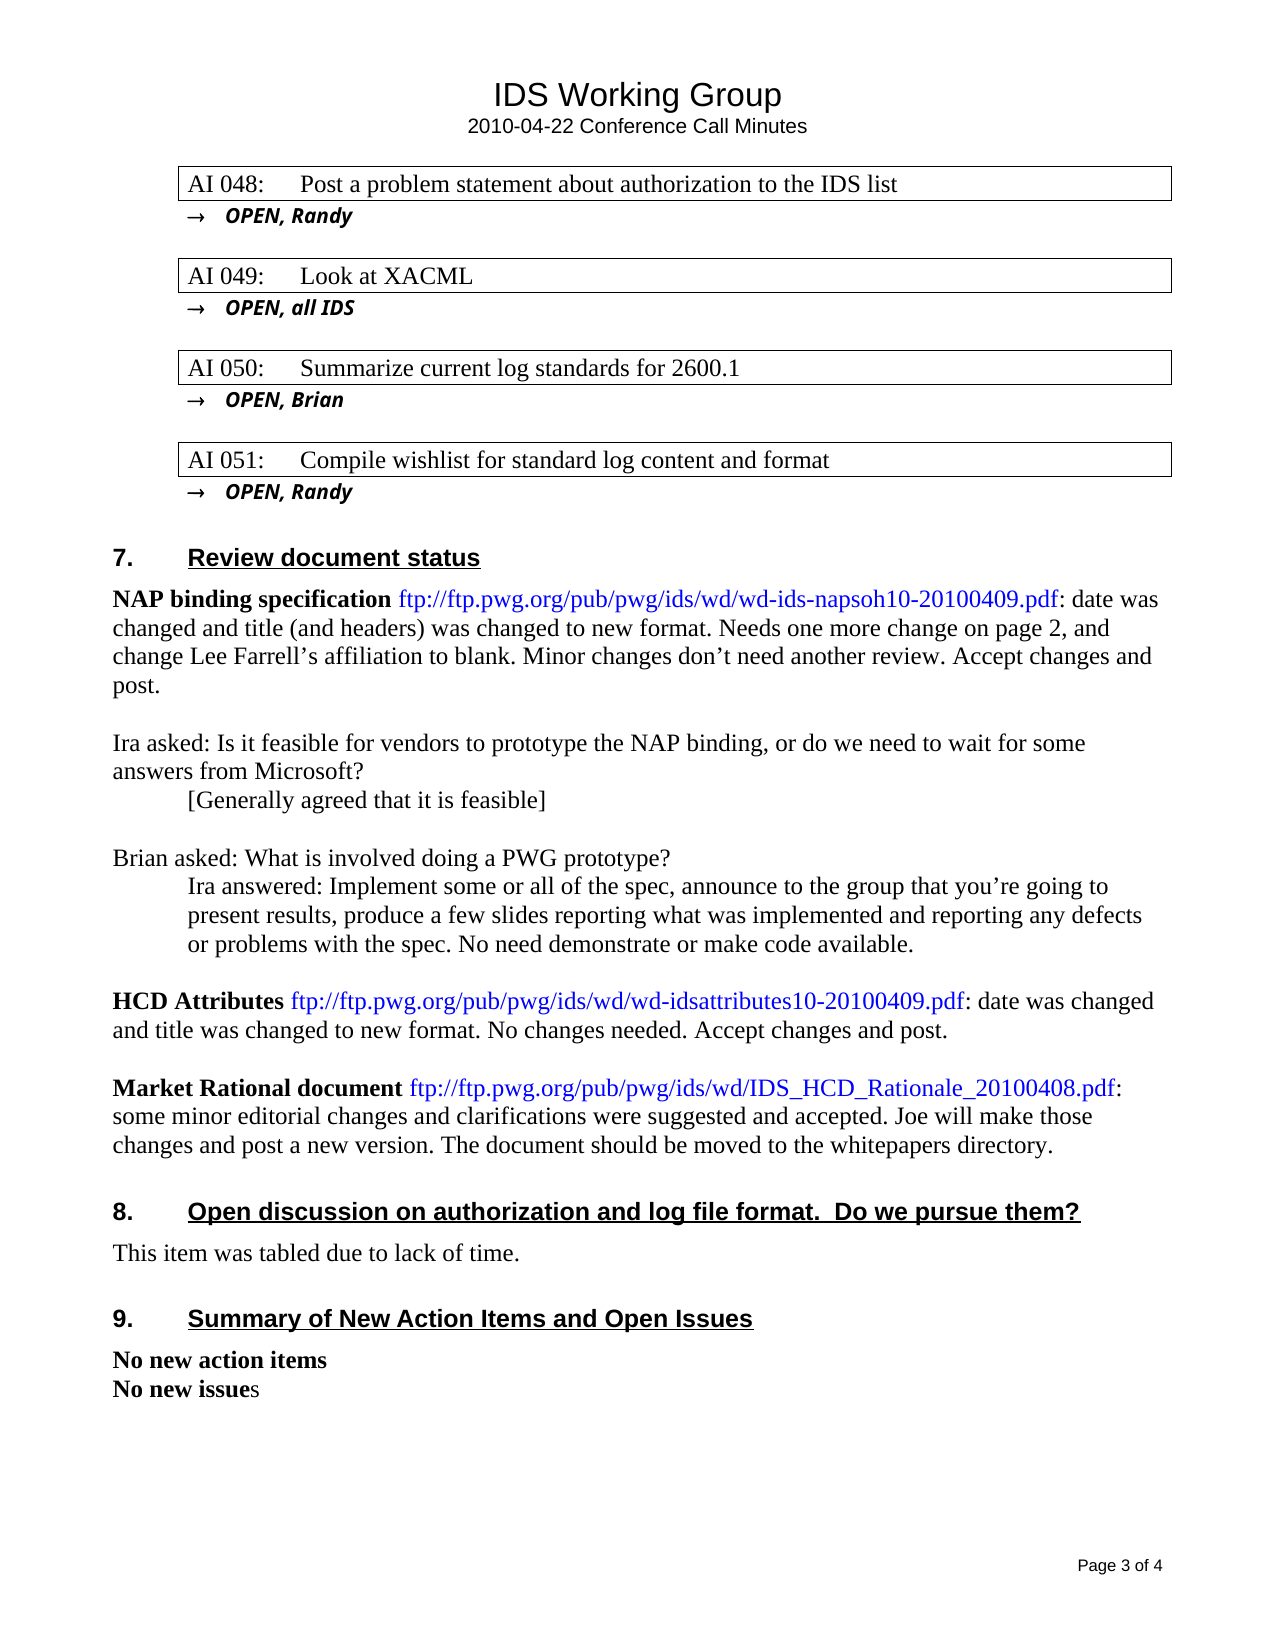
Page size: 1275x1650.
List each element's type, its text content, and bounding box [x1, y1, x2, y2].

text Ira answered: Implement some or all of the spec, announce to the group that you’re going to present results, produce a few slides reporting what was implemented and reporting any defects or problems with the spec. No need demonstrate or make code available. [187, 871, 1162, 958]
text OPEN, Brian [187, 385, 1162, 413]
text [Generally agreed that it is feasible] [112, 785, 1162, 814]
text NAP binding specification ftp://ftp.pwg.org/pub/pwg/ids/wd/wd-ids-napsoh10-20100409.pdf: date was changed and title (and headers) was changed to new format. Needs one more change on page 2, and change Lee Farrell’s affiliation to blank. Minor changes don’t need another review. Accept changes and post. [112, 584, 1162, 699]
text No new action items [112, 1345, 1162, 1374]
subtitle Review document status [112, 543, 1162, 571]
text HCD Attributes ftp://ftp.pwg.org/pub/pwg/ids/wd/wd-idsattributes10-20100409.pdf: date was changed and title was changed to new format. No changes needed. Accept changes and post. [112, 986, 1162, 1044]
text No new issues [112, 1374, 1162, 1403]
text OPEN, Randy [187, 201, 1162, 229]
text AI 051: Compile wishlist for standard log content and format [179, 443, 1171, 476]
text AI 048: Post a problem statement about authorization to the IDS list [179, 167, 1171, 200]
text Market Rational document ftp://ftp.pwg.org/pub/pwg/ids/wd/IDS_HCD_Rationale_20100408.pdf: some minor editorial changes and clarifications were suggested and accepted. Joe will make those changes and post a new version. The document should be moved to the whitepapers directory. [112, 1073, 1162, 1159]
text OPEN, all IDS [187, 293, 1162, 321]
text OPEN, Randy [187, 477, 1162, 505]
text AI 050: Summarize current log standards for 2600.1 [179, 351, 1171, 384]
text AI 049: Look at XACML [179, 259, 1171, 292]
text Ira asked: Is it feasible for vendors to prototype the NAP binding, or do we need to wait for some answers from Microsoft? [112, 728, 1162, 785]
text This item was tabled due to lack of time. [112, 1238, 1162, 1266]
subtitle Summary of New Action Items and Open Issues [112, 1304, 1162, 1333]
text Brian asked: What is involved doing a PWG prototype? [112, 843, 1162, 871]
subtitle Open discussion on authorization and log file format. Do we pursue them? [112, 1196, 1162, 1225]
